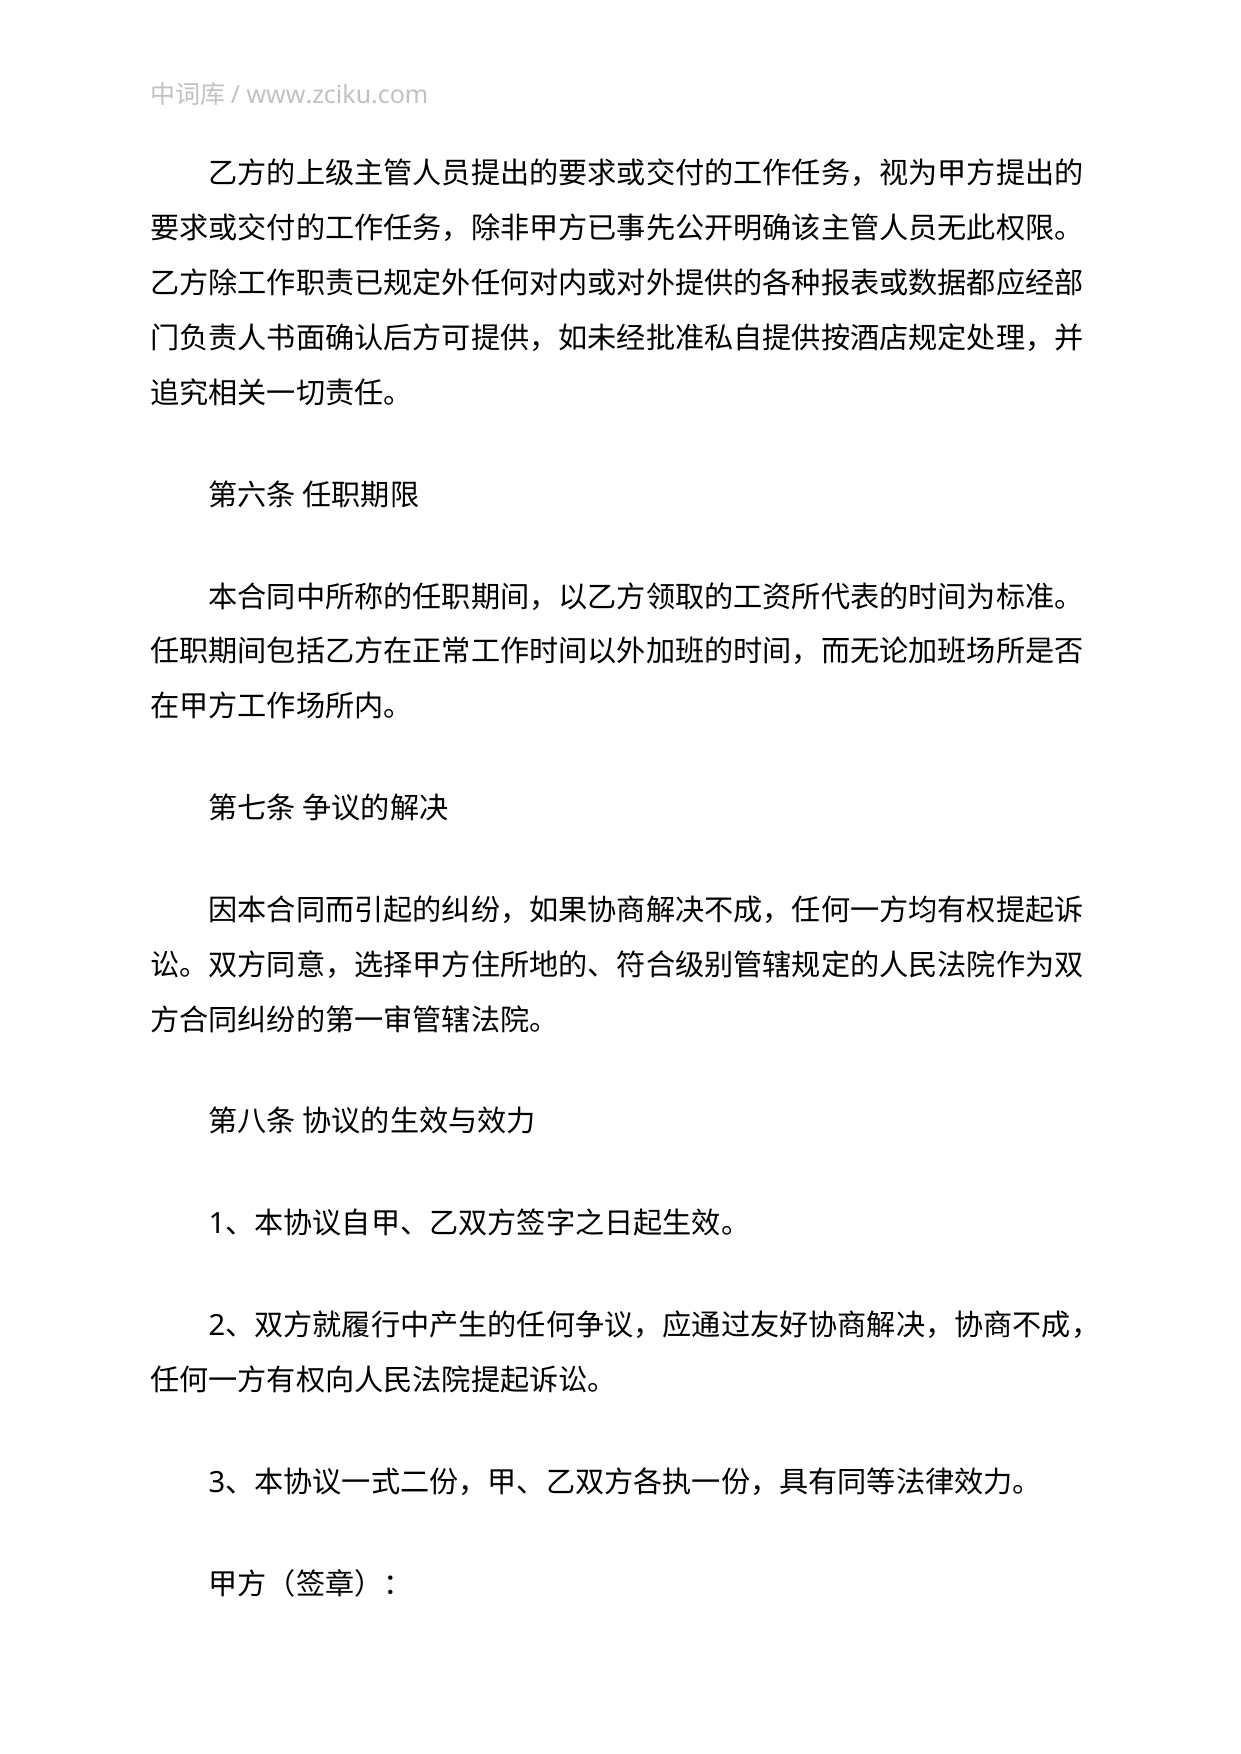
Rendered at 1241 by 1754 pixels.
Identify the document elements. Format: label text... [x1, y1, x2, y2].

text 第六条 任职期限 [150, 471, 1090, 514]
text 2、双方就履行中产生的任何争议，应通过友好协商解决，协商不成，任何一方有权向人民法院提起诉讼。 [150, 1302, 1090, 1399]
text 3、本协议一式二份，甲、乙双方各执一份，具有同等法律效力。 [150, 1458, 1090, 1501]
text 乙方的上级主管人员提出的要求或交付的工作任务，视为甲方提出的要求或交付的工作任务，除非甲方已事先公开明确该主管人员无此权限。乙方除工作职责已规定外任何对内或对外提供的各种报表或数据都应经部门负责人书面确认后方可提供，如未经批准私自提供按酒店规定处理，并追究相关一切责任。 [150, 150, 1090, 412]
text 本合同中所称的任职期间，以乙方领取的工资所代表的时间为标准。任职期间包括乙方在正常工作时间以外加班的时间，而无论加班场所是否在甲方工作场所内。 [150, 573, 1090, 725]
text 甲方（签章）： [150, 1561, 1090, 1603]
text 第八条 协议的生效与效力 [150, 1098, 1090, 1140]
text 1、本协议自甲、乙双方签字之日起生效。 [150, 1200, 1090, 1242]
text 因本合同而引起的纠纷，如果协商解决不成，任何一方均有权提起诉讼。双方同意，选择甲方住所地的、符合级别管辖规定的人民法院作为双方合同纠纷的第一审管辖法院。 [150, 886, 1090, 1038]
text 第七条 争议的解决 [150, 785, 1090, 827]
